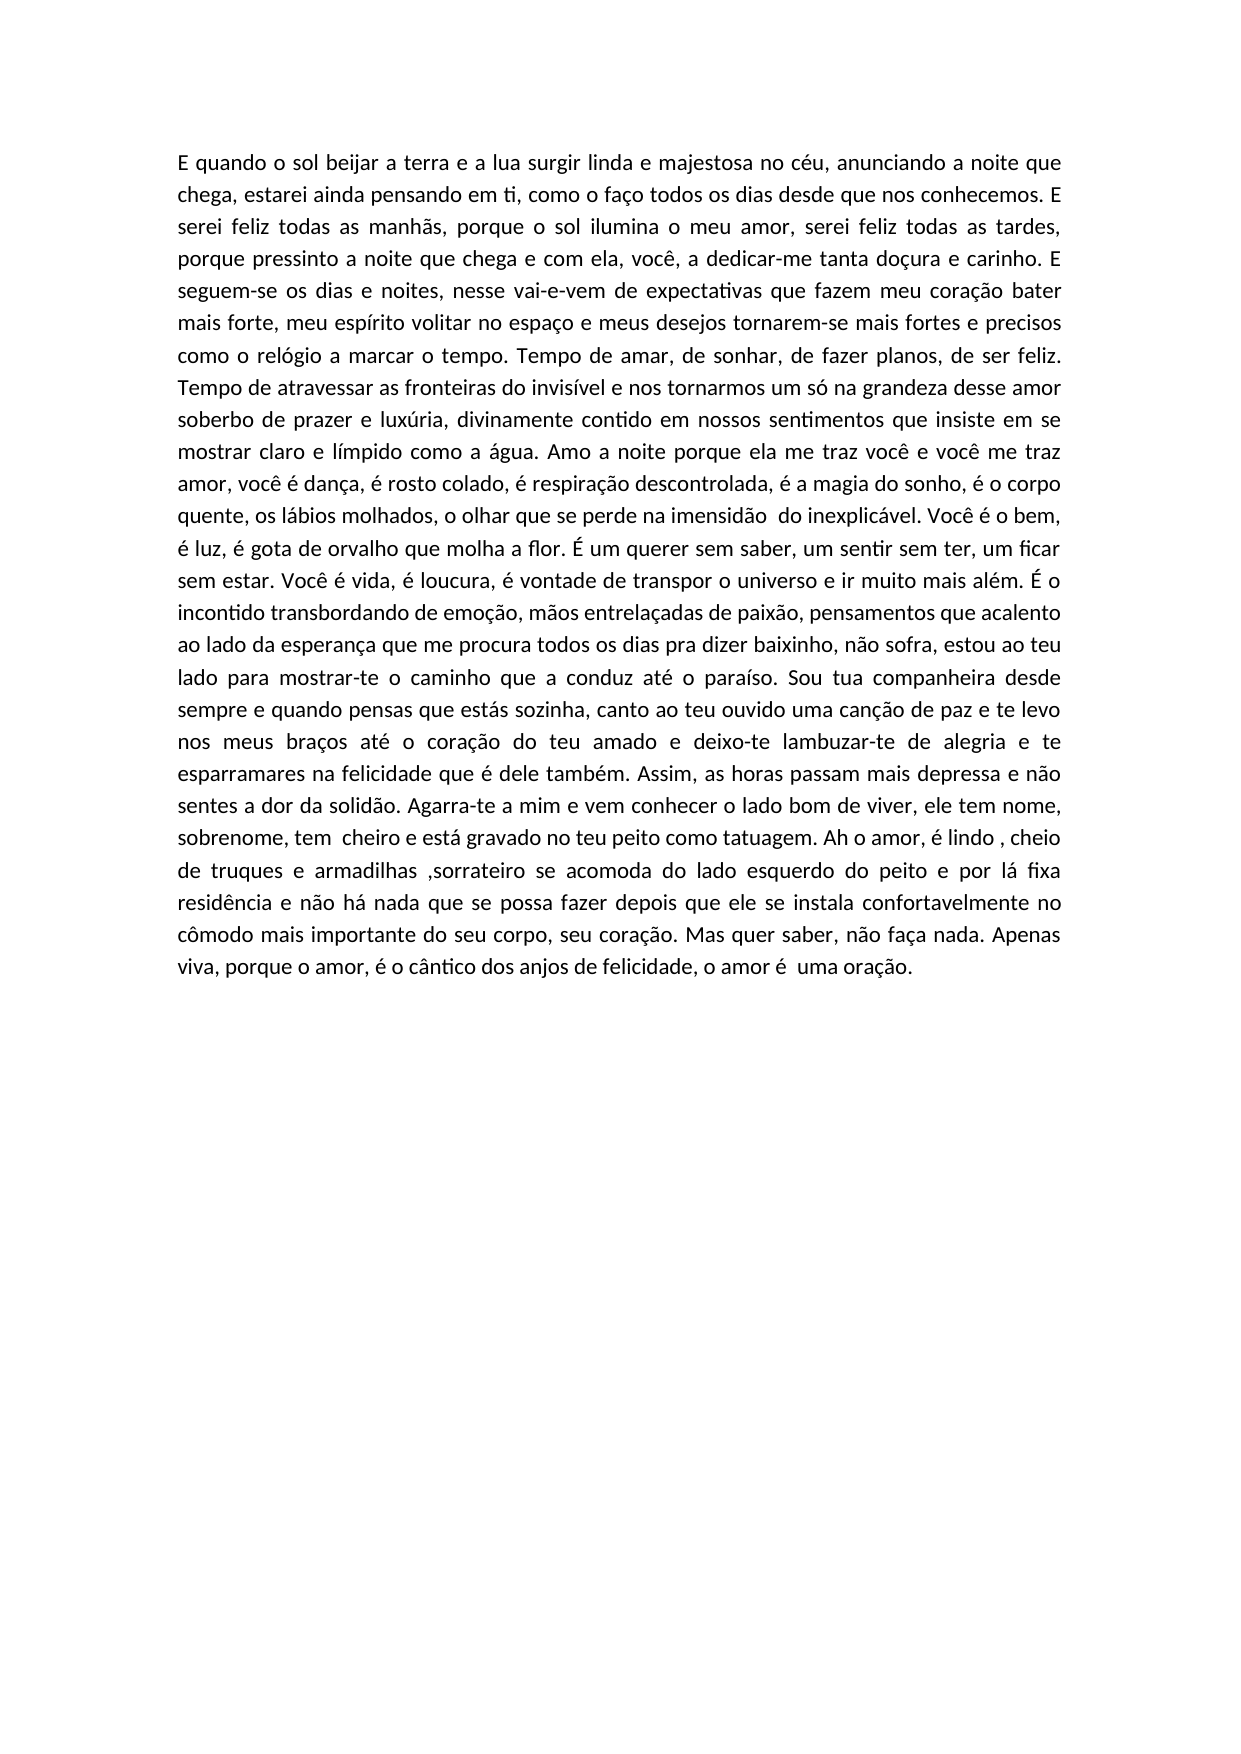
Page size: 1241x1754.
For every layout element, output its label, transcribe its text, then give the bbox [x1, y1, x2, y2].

text E quando o sol beijar a terra e a lua surgir linda e majestosa no céu, anunciando a noite que chega, estarei ainda pensando em ti, como o faço todos os dias desde que nos conhecemos. E serei feliz todas as manhãs, porque o sol ilumina o meu amor, serei feliz todas as tardes, porque pressinto a noite que chega e com ela, você, a dedicar-me tanta doçura e carinho. E seguem-se os dias e noites, nesse vai-e-vem de expectativas que fazem meu coração bater mais forte, meu espírito volitar no espaço e meus desejos tornarem-se mais fortes e precisos como o relógio a marcar o tempo. Tempo de amar, de sonhar, de fazer planos, de ser feliz. Tempo de atravessar as fronteiras do invisível e nos tornarmos um só na grandeza desse amor soberbo de prazer e luxúria, divinamente contido em nossos sentimentos que insiste em se mostrar claro e límpido como a água. Amo a noite porque ela me traz você e você me traz amor, você é dança, é rosto colado, é respiração descontrolada, é a magia do sonho, é o corpo quente, os lábios molhados, o olhar que se perde na imensidão do inexplicável. Você é o bem, é luz, é gota de orvalho que molha a flor. É um querer sem saber, um sentir sem ter, um ficar sem estar. Você é vida, é loucura, é vontade de transpor o universo e ir muito mais além. É o incontido transbordando de emoção, mãos entrelaçadas de paixão, pensamentos que acalento ao lado da esperança que me procura todos os dias pra dizer baixinho, não sofra, estou ao teu lado para mostrar-te o caminho que a conduz até o paraíso. Sou tua companheira desde sempre e quando pensas que estás sozinha, canto ao teu ouvido uma canção de paz e te levo nos meus braços até o coração do teu amado e deixo-te lambuzar-te de alegria e te esparramares na felicidade que é dele também. Assim, as horas passam mais depressa e não sentes a dor da solidão. Agarra-te a mim e vem conhecer o lado bom de viver, ele tem nome, sobrenome, tem cheiro e está gravado no teu peito como tatuagem. Ah o amor, é lindo , cheio de truques e armadilhas ,sorrateiro se acomoda do lado esquerdo do peito e por lá fixa residência e não há nada que se possa fazer depois que ele se instala confortavelmente no cômodo mais importante do seu corpo, seu coração. Mas quer saber, não faça nada. Apenas viva, porque o amor, é o cântico dos anjos de felicidade, o amor é uma oração. [177, 148, 1063, 980]
